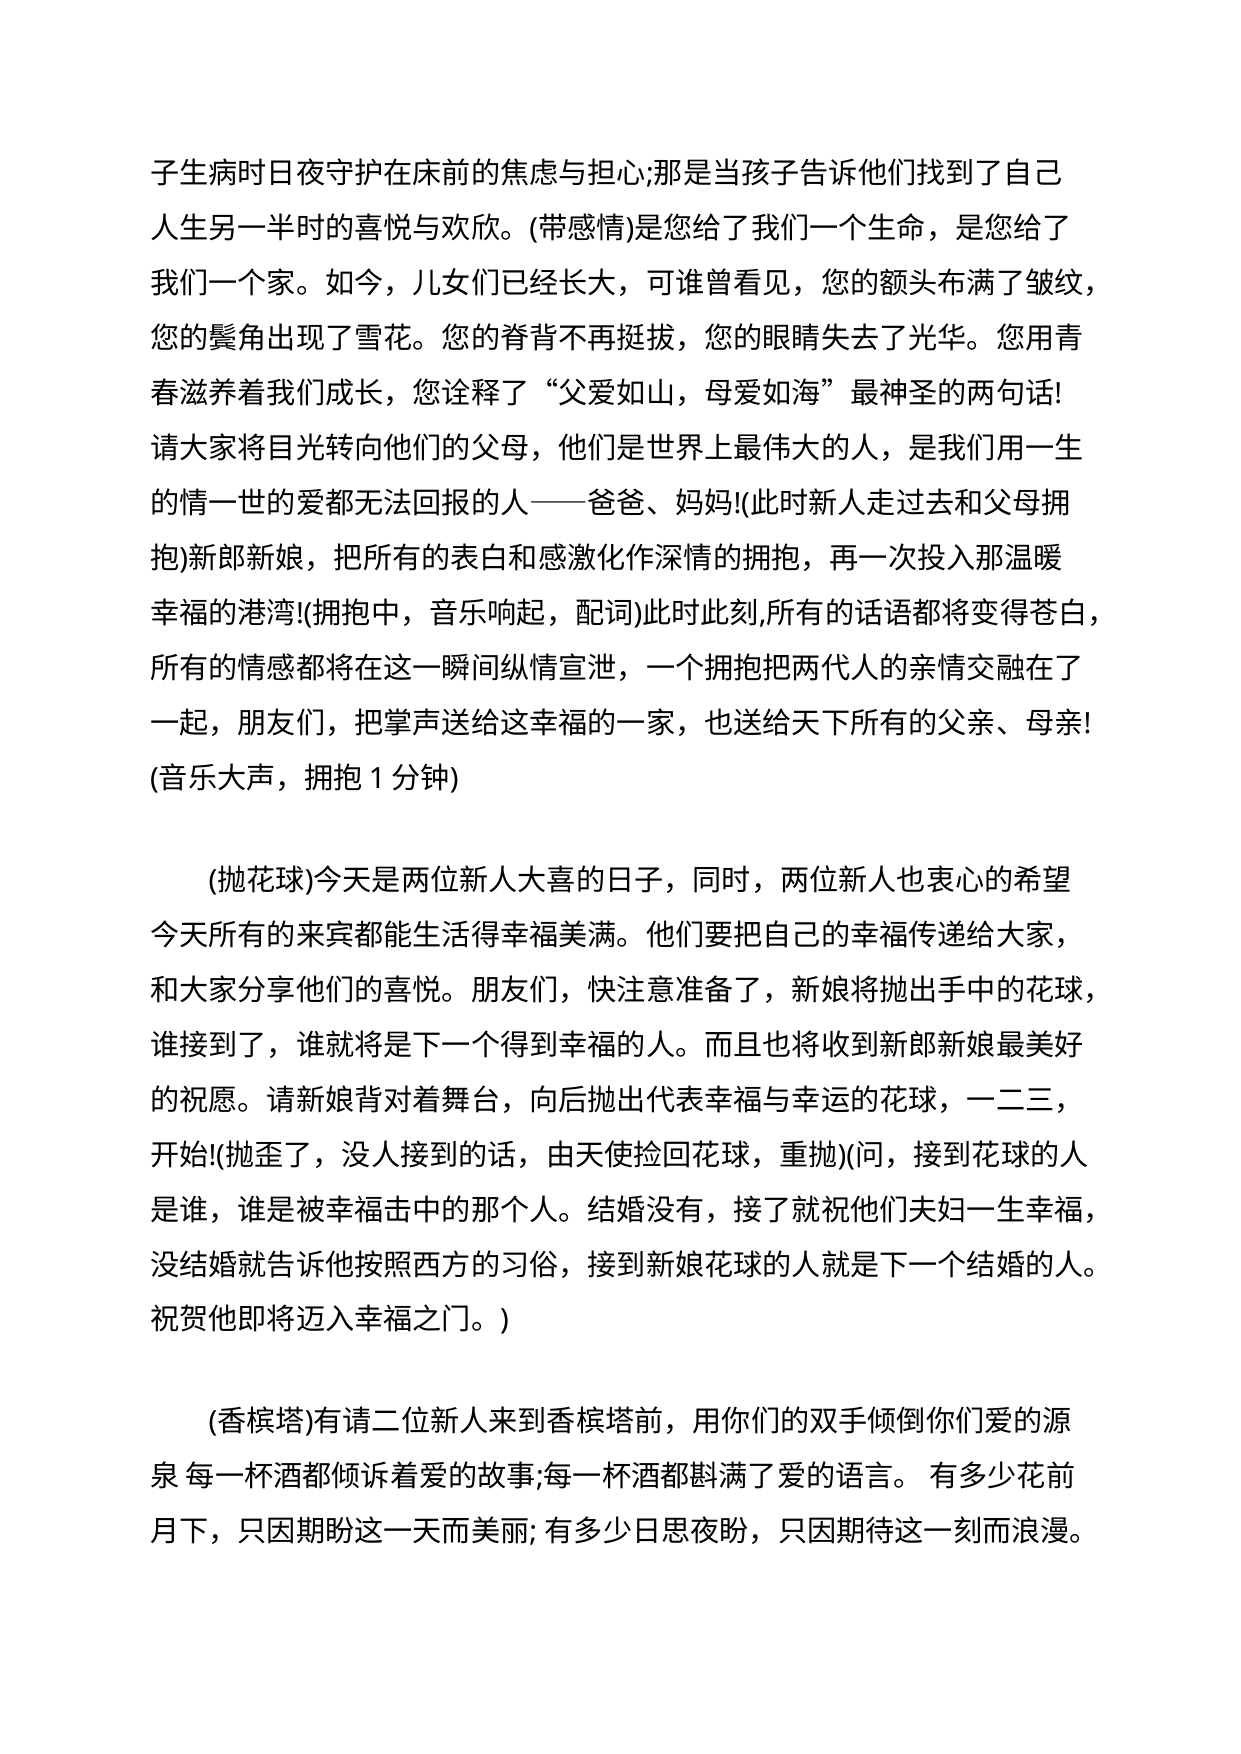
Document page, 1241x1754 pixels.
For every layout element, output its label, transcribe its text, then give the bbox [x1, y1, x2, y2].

text (抛花球)今天是两位新人大喜的日子，同时，两位新人也衷心的希望今天所有的来宾都能生活得幸福美满。他们要把自己的幸福传递给大家，和大家分享他们的喜悦。朋友们，快注意准备了，新娘将抛出手中的花球，谁接到了，谁就将是下一个得到幸福的人。而且也将收到新郎新娘最美好的祝愿。请新娘背对着舞台，向后抛出代表幸福与幸运的花球，一二三，开始!(抛歪了，没人接到的话，由天使捡回花球，重抛)(问，接到花球的人是谁，谁是被幸福击中的那个人。结婚没有，接了就祝他们夫妇一生幸福，没结婚就告诉他按照西方的习俗，接到新娘花球的人就是下一个结婚的人。祝贺他即将迈入幸福之门。) [150, 857, 1090, 1338]
text (香槟塔)有请二位新人来到香槟塔前，用你们的双手倾倒你们爱的源泉 每一杯酒都倾诉着爱的故事;每一杯酒都斟满了爱的语言。 有多少花前月下，只因期盼这一天而美丽; 有多少日思夜盼，只因期待这一刻而浪漫。 [150, 1398, 1090, 1550]
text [150, 150, 1090, 797]
